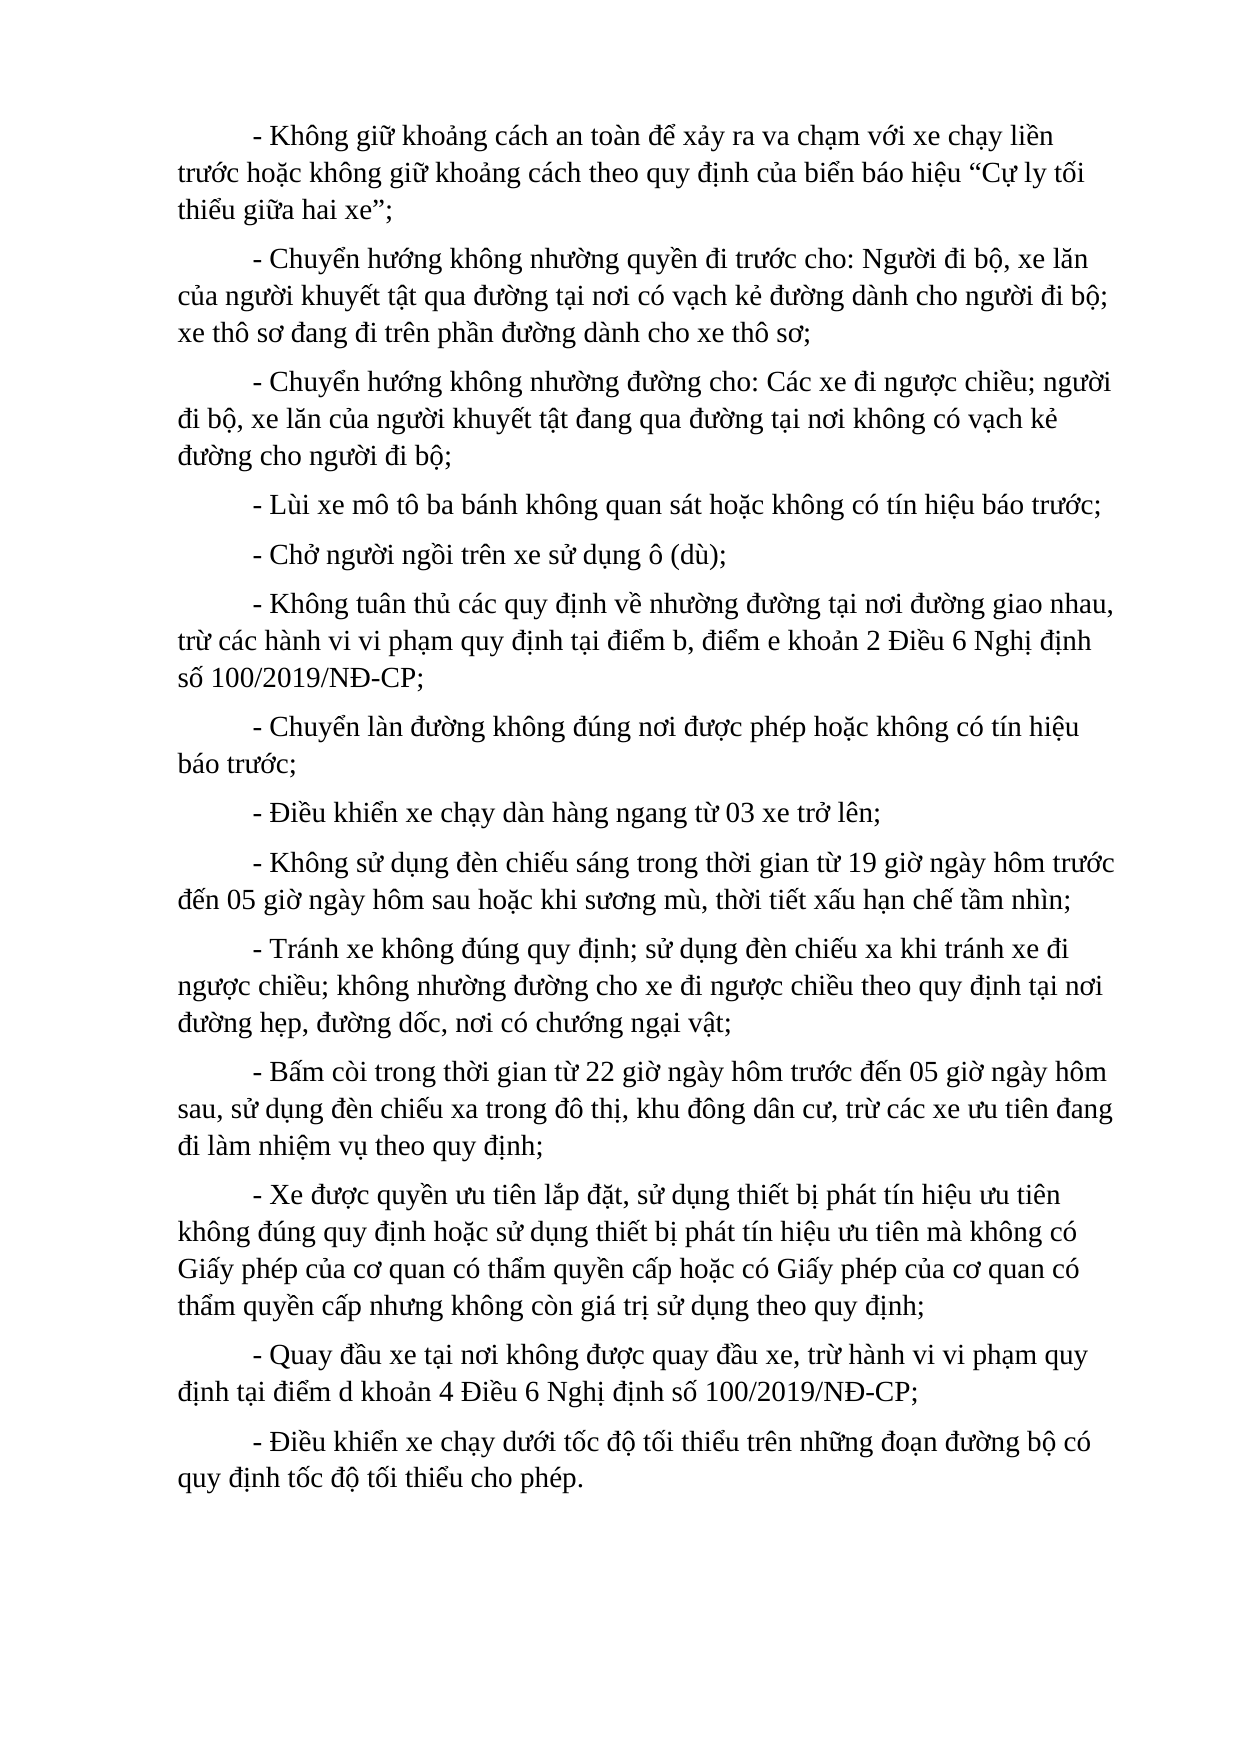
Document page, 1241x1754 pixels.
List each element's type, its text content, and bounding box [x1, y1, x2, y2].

text - Không giữ khoảng cách an toàn để xảy ra va chạm với xe chạy liền trước hoặc không giữ khoảng cách theo quy định của biển báo hiệu “Cự ly tối thiểu giữa hai xe”; [177, 118, 1122, 225]
text - Không sử dụng đèn chiếu sáng trong thời gian từ 19 giờ ngày hôm trước đến 05 giờ ngày hôm sau hoặc khi sương mù, thời tiết xấu hạn chế tầm nhìn; [177, 845, 1122, 915]
text - Quay đầu xe tại nơi không được quay đầu xe, trừ hành vi vi phạm quy định tại điểm d khoản 4 Điều 6 Nghị định số 100/2019/NĐ-CP; [177, 1337, 1122, 1408]
text - Điều khiển xe chạy dưới tốc độ tối thiểu trên những đoạn đường bộ có quy định tốc độ tối thiểu cho phép. [177, 1424, 1122, 1494]
text - Chuyển hướng không nhường đường cho: Các xe đi ngược chiều; người đi bộ, xe lăn của người khuyết tật đang qua đường tại nơi không có vạch kẻ đường cho người đi bộ; [177, 364, 1122, 472]
text - Xe được quyền ưu tiên lắp đặt, sử dụng thiết bị phát tín hiệu ưu tiên không đúng quy định hoặc sử dụng thiết bị phát tín hiệu ưu tiên mà không có Giấy phép của cơ quan có thẩm quyền cấp hoặc có Giấy phép của cơ quan có thẩm quyền cấp nhưng không còn giá trị sử dụng theo quy định; [177, 1177, 1122, 1322]
text - Lùi xe mô tô ba bánh không quan sát hoặc không có tín hiệu báo trước; [177, 487, 1122, 521]
text - Tránh xe không đúng quy định; sử dụng đèn chiếu xa khi tránh xe đi ngược chiều; không nhường đường cho xe đi ngược chiều theo quy định tại nơi đường hẹp, đường dốc, nơi có chướng ngại vật; [177, 931, 1122, 1038]
text - Không tuân thủ các quy định về nhường đường tại nơi đường giao nhau, trừ các hành vi vi phạm quy định tại điểm b, điểm e khoản 2 Điều 6 Nghị định số 100/2019/NĐ-CP; [177, 586, 1122, 693]
text - Chở người ngồi trên xe sử dụng ô (dù); [177, 537, 1122, 570]
text - Chuyển làn đường không đúng nơi được phép hoặc không có tín hiệu báo trước; [177, 709, 1122, 780]
text - Điều khiển xe chạy dàn hàng ngang từ 03 xe trở lên; [177, 796, 1122, 829]
text - Chuyển hướng không nhường quyền đi trước cho: Người đi bộ, xe lăn của người khuyết tật qua đường tại nơi có vạch kẻ đường dành cho người đi bộ; xe thô sơ đang đi trên phần đường dành cho xe thô sơ; [177, 241, 1122, 348]
text - Bấm còi trong thời gian từ 22 giờ ngày hôm trước đến 05 giờ ngày hôm sau, sử dụng đèn chiếu xa trong đô thị, khu đông dân cư, trừ các xe ưu tiên đang đi làm nhiệm vụ theo quy định; [177, 1054, 1122, 1162]
